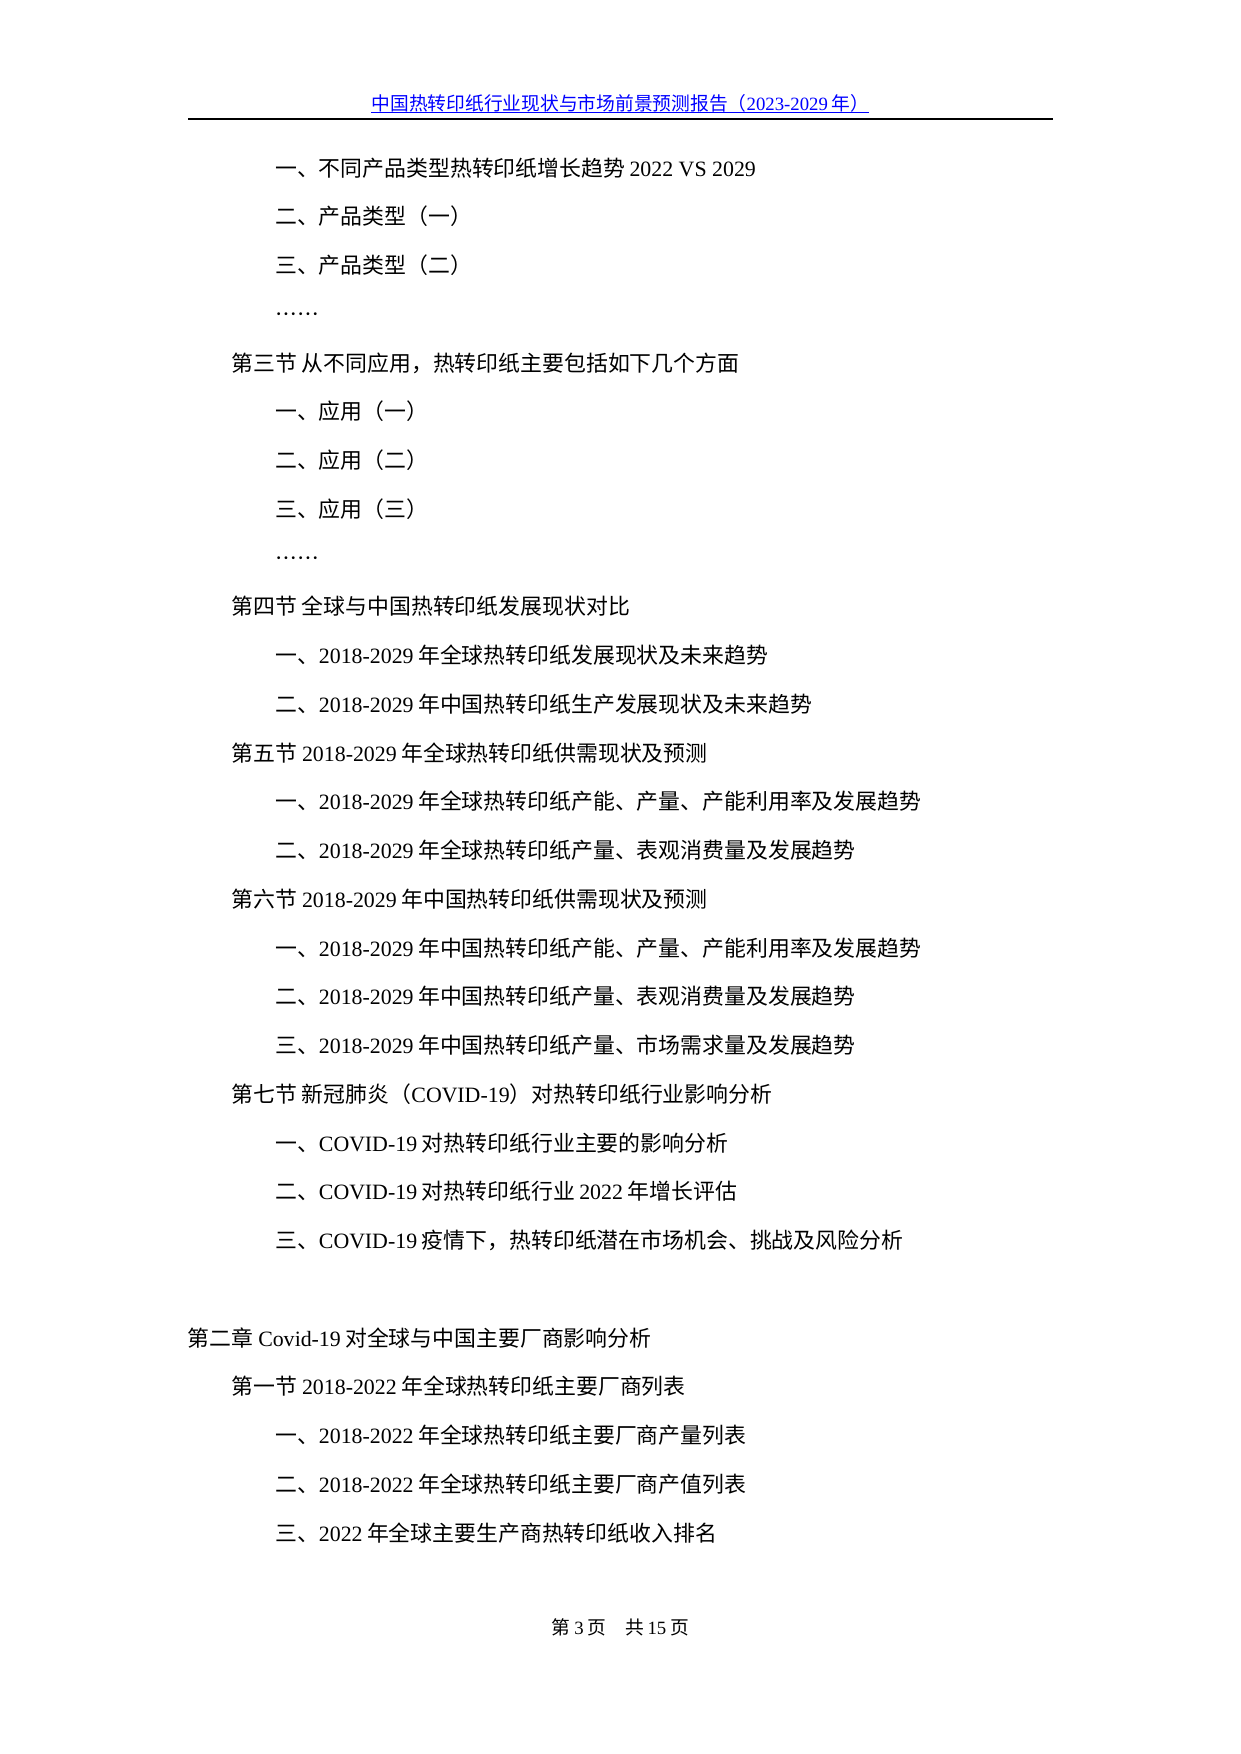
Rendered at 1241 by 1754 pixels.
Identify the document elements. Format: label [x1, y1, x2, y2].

text [187, 150, 1053, 1548]
